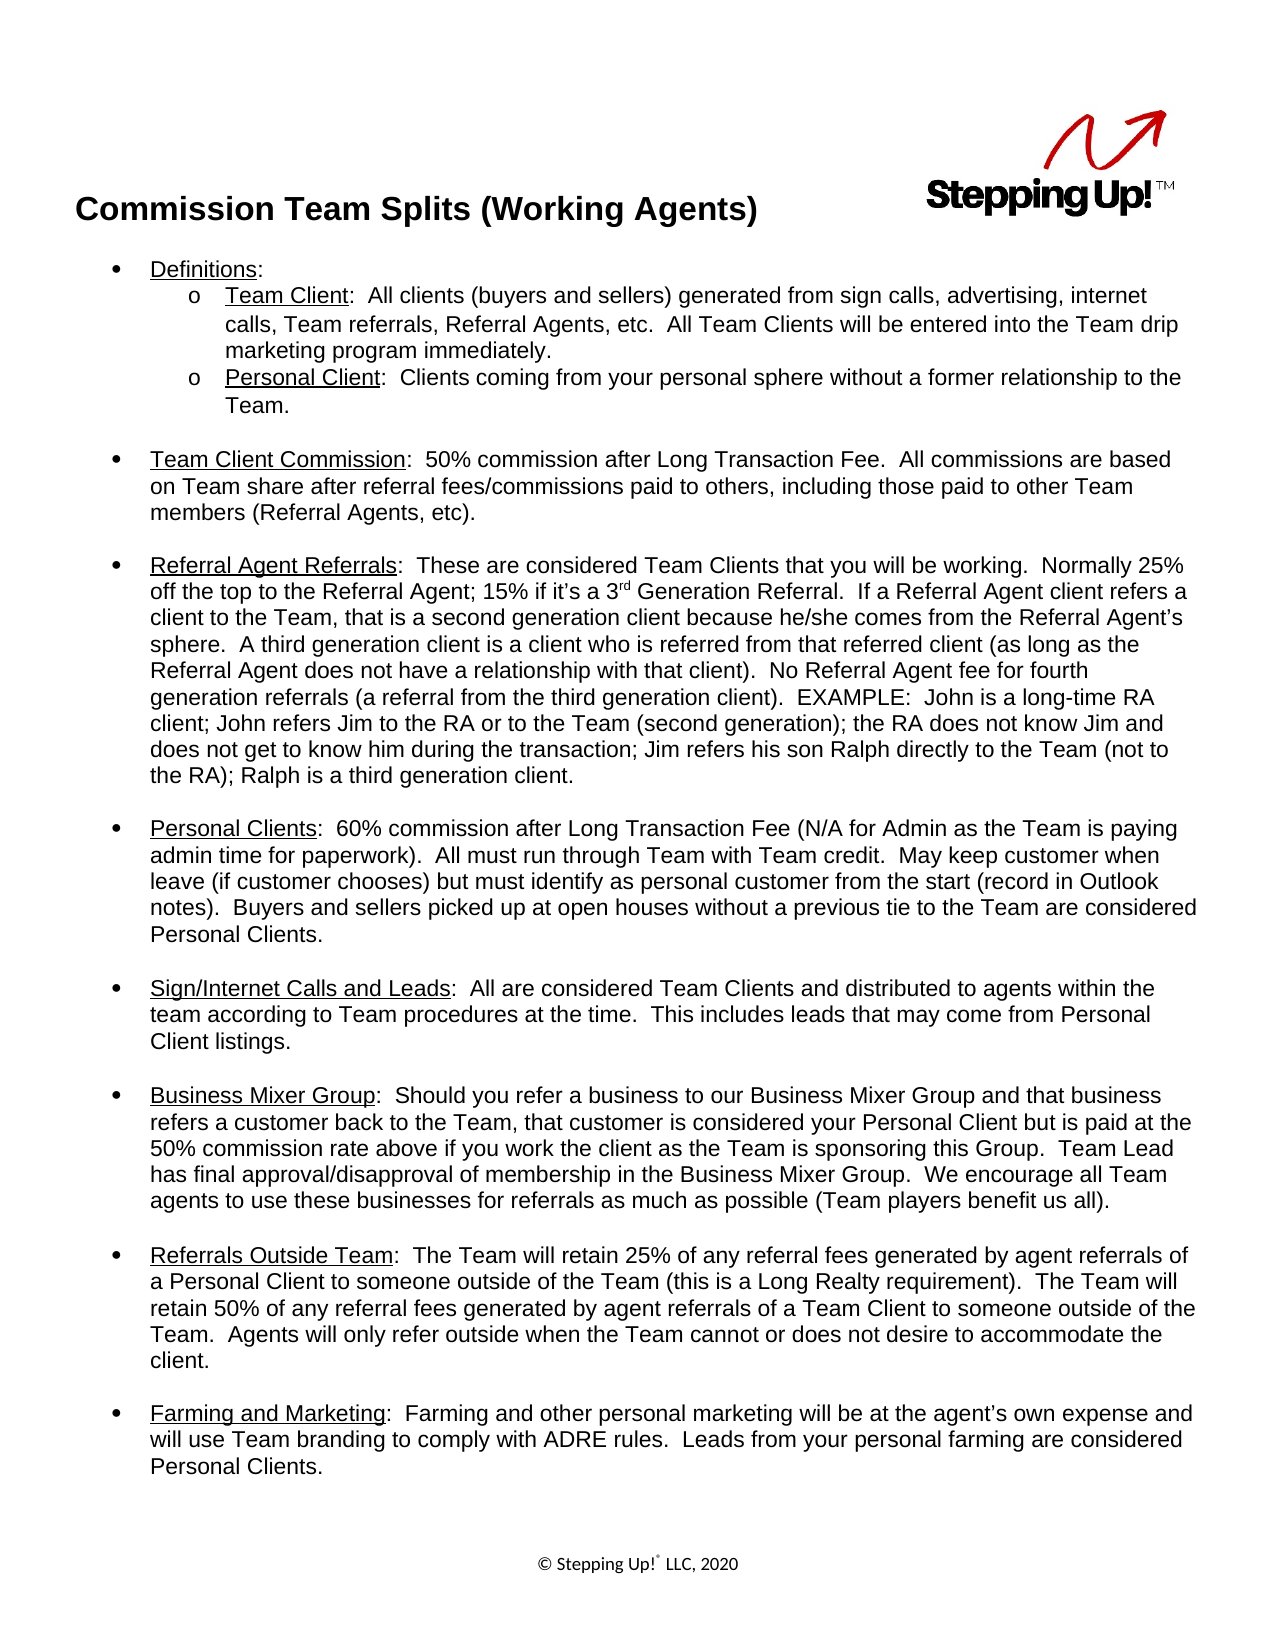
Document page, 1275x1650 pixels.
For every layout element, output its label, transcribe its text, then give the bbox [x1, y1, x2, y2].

picture [925, 105, 1177, 221]
list Business Mixer Group: Should you refer a business to our Business Mixer Group and that business refers a customer back to the Team, that customer is considered your Personal Client but is paid at the 50% commission rate above if you work the client as the Team is sponsoring this Group. Team Lead has final approval/disapproval of membership in the Business Mixer Group. We encourage all Team agents to use these businesses for referrals as much as possible (Team players benefit us all). [112, 1082, 1200, 1214]
list Referrals Outside Team: The Team will retain 25% of any referral fees generated by agent referrals of a Personal Client to someone outside of the Team (this is a Long Realty requirement). The Team will retain 50% of any referral fees generated by agent referrals of a Team Client to someone outside of the Team. Agents will only refer outside when the Team cannot or does not desire to accommodate the client. [112, 1242, 1200, 1374]
list Farming and Marketing: Farming and other personal marketing will be at the agent’s own expense and will use Team branding to comply with ADRE rules. Leads from your personal farming are considered Personal Clients. [112, 1400, 1200, 1479]
list Definitions: [112, 256, 1200, 282]
list Team Client Commission: 50% commission after Long Transaction Fee. All commissions are based on Team share after referral fees/commissions paid to others, including those paid to other Team members (Referral Agents, etc). [112, 446, 1200, 525]
list Personal Clients: 60% commission after Long Transaction Fee (N/A for Admin as the Team is paying admin time for paperwork). All must run through Team with Team credit. May keep customer when leave (if customer chooses) but must identify as personal customer from the start (record in Outlook notes). Buyers and sellers picked up at open houses without a previous tie to the Team are considered Personal Clients. [112, 815, 1200, 947]
list Personal Client: Clients coming from your personal sphere without a former relationship to the Team. [187, 363, 1200, 418]
list Sign/Internet Calls and Leads: All are considered Team Clients and distributed to agents within the team according to Team procedures at the time. This includes leads that may come from Personal Client listings. [112, 975, 1200, 1054]
list Referral Agent Referrals: These are considered Team Clients that you will be working. Normally 25% off the top to the Referral Agent; 15% if it’s a 3rd Generation Referral. If a Referral Agent client refers a client to the Team, that is a second generation client because he/she comes from the Referral Agent’s sphere. A third generation client is a client who is referred from that referred client (as long as the Referral Agent does not have a relationship with that client). No Referral Agent fee for fourth generation referrals (a referral from the third generation client). EXAMPLE: John is a long-time RA client; John refers Jim to the RA or to the Team (second generation); the RA does not know Jim and does not get to know him during the transaction; Jim refers his son Ralph directly to the Team (not to the RA); Ralph is a third generation client. [112, 552, 1200, 789]
text Commission Team Splits (Working Agents) [75, 106, 1200, 227]
list Team Client: All clients (buyers and sellers) generated from sign calls, advertising, internet calls, Team referrals, Referral Agents, etc. All Team Clients will be entered into the Team drip marketing program immediately. [187, 282, 1200, 363]
